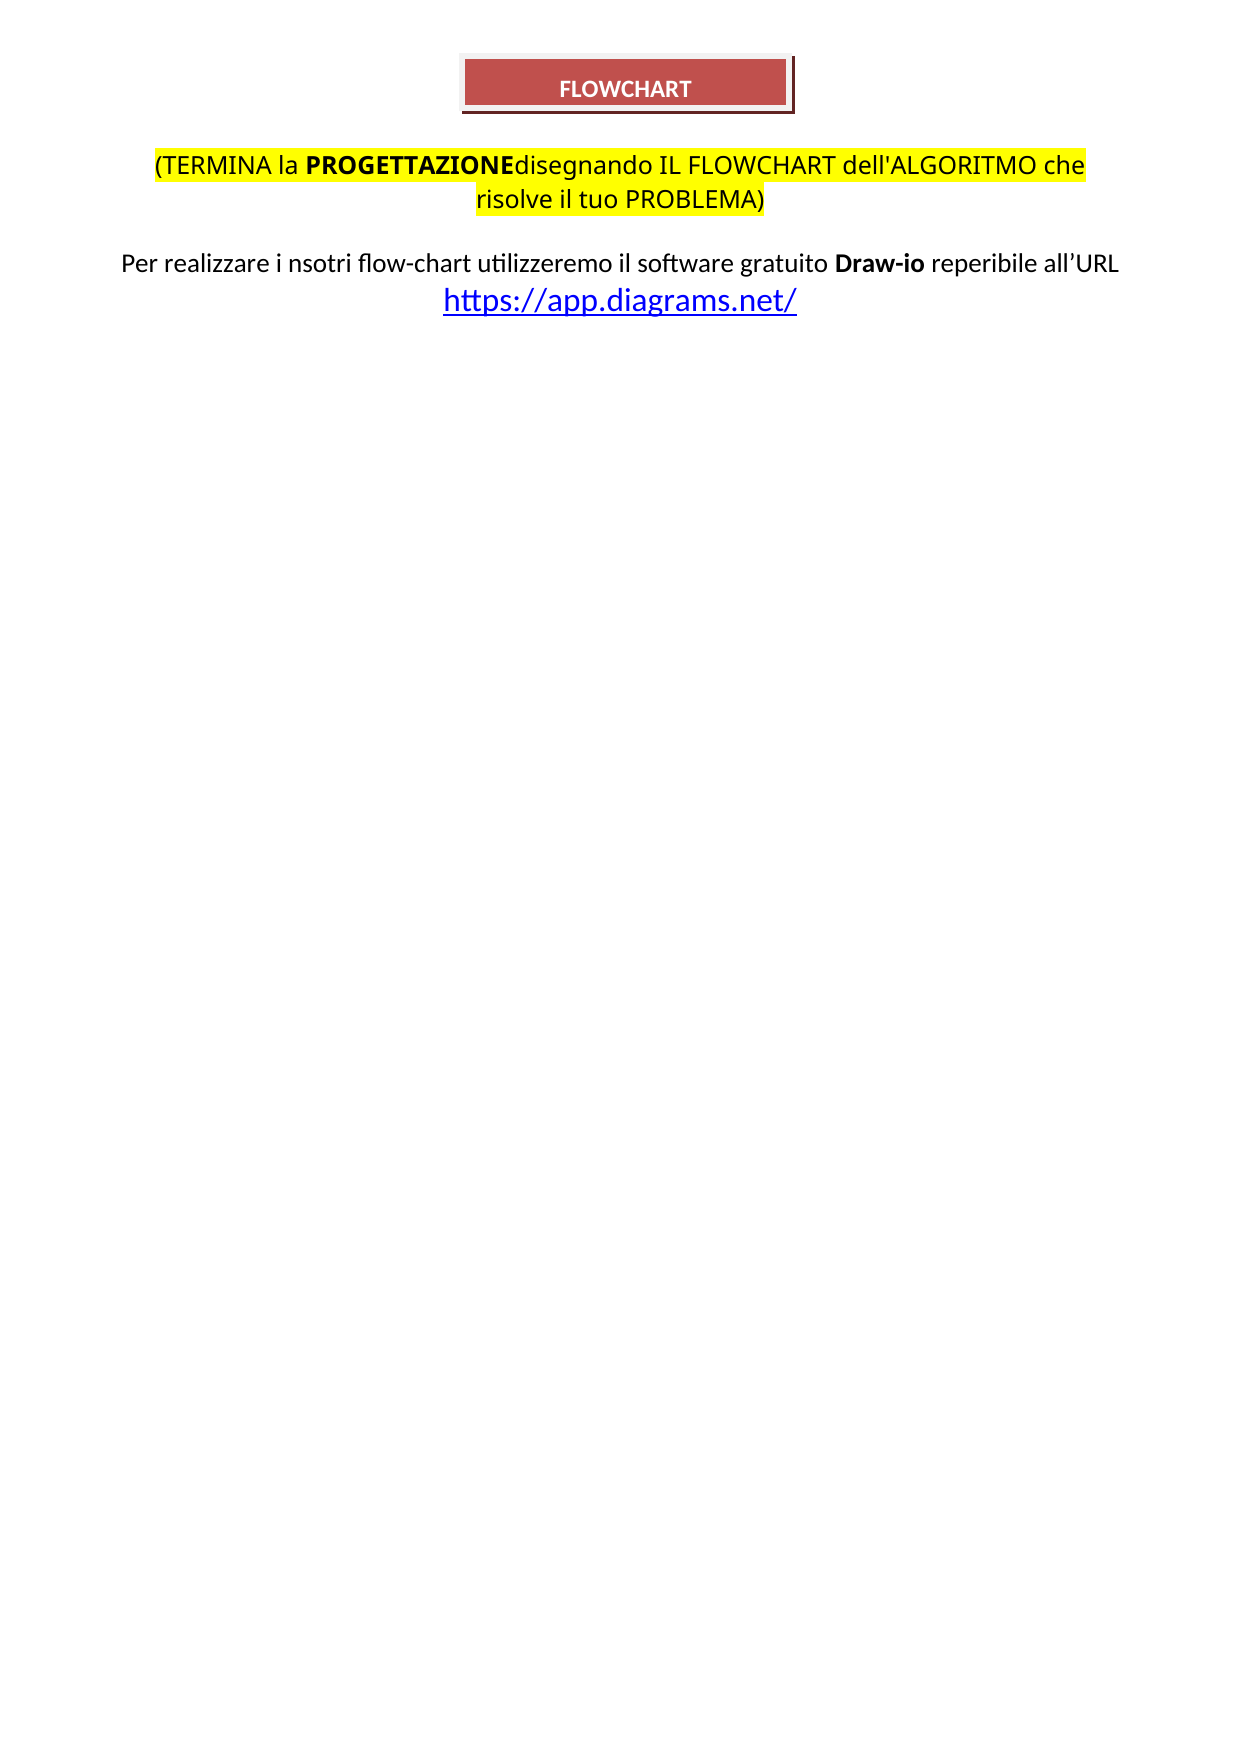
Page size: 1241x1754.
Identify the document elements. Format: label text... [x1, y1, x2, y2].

text (TERMINA la PROGETTAZIONEdisegnando IL FLOWCHART dell'ALGORITMO che risolve il tuo PROBLEMA) [118, 148, 476, 216]
text (TERMINA la PROGETTAZIONEdisegnando IL FLOWCHART dell'ALGORITMO che risolve il tuo PROBLEMA) [764, 148, 1122, 216]
text https://app.diagrams.net/ [118, 279, 1122, 320]
text Per realizzare i nsotri flow-chart utilizzeremo il software gratuito Draw-io reperibile all’URL [118, 246, 1122, 279]
